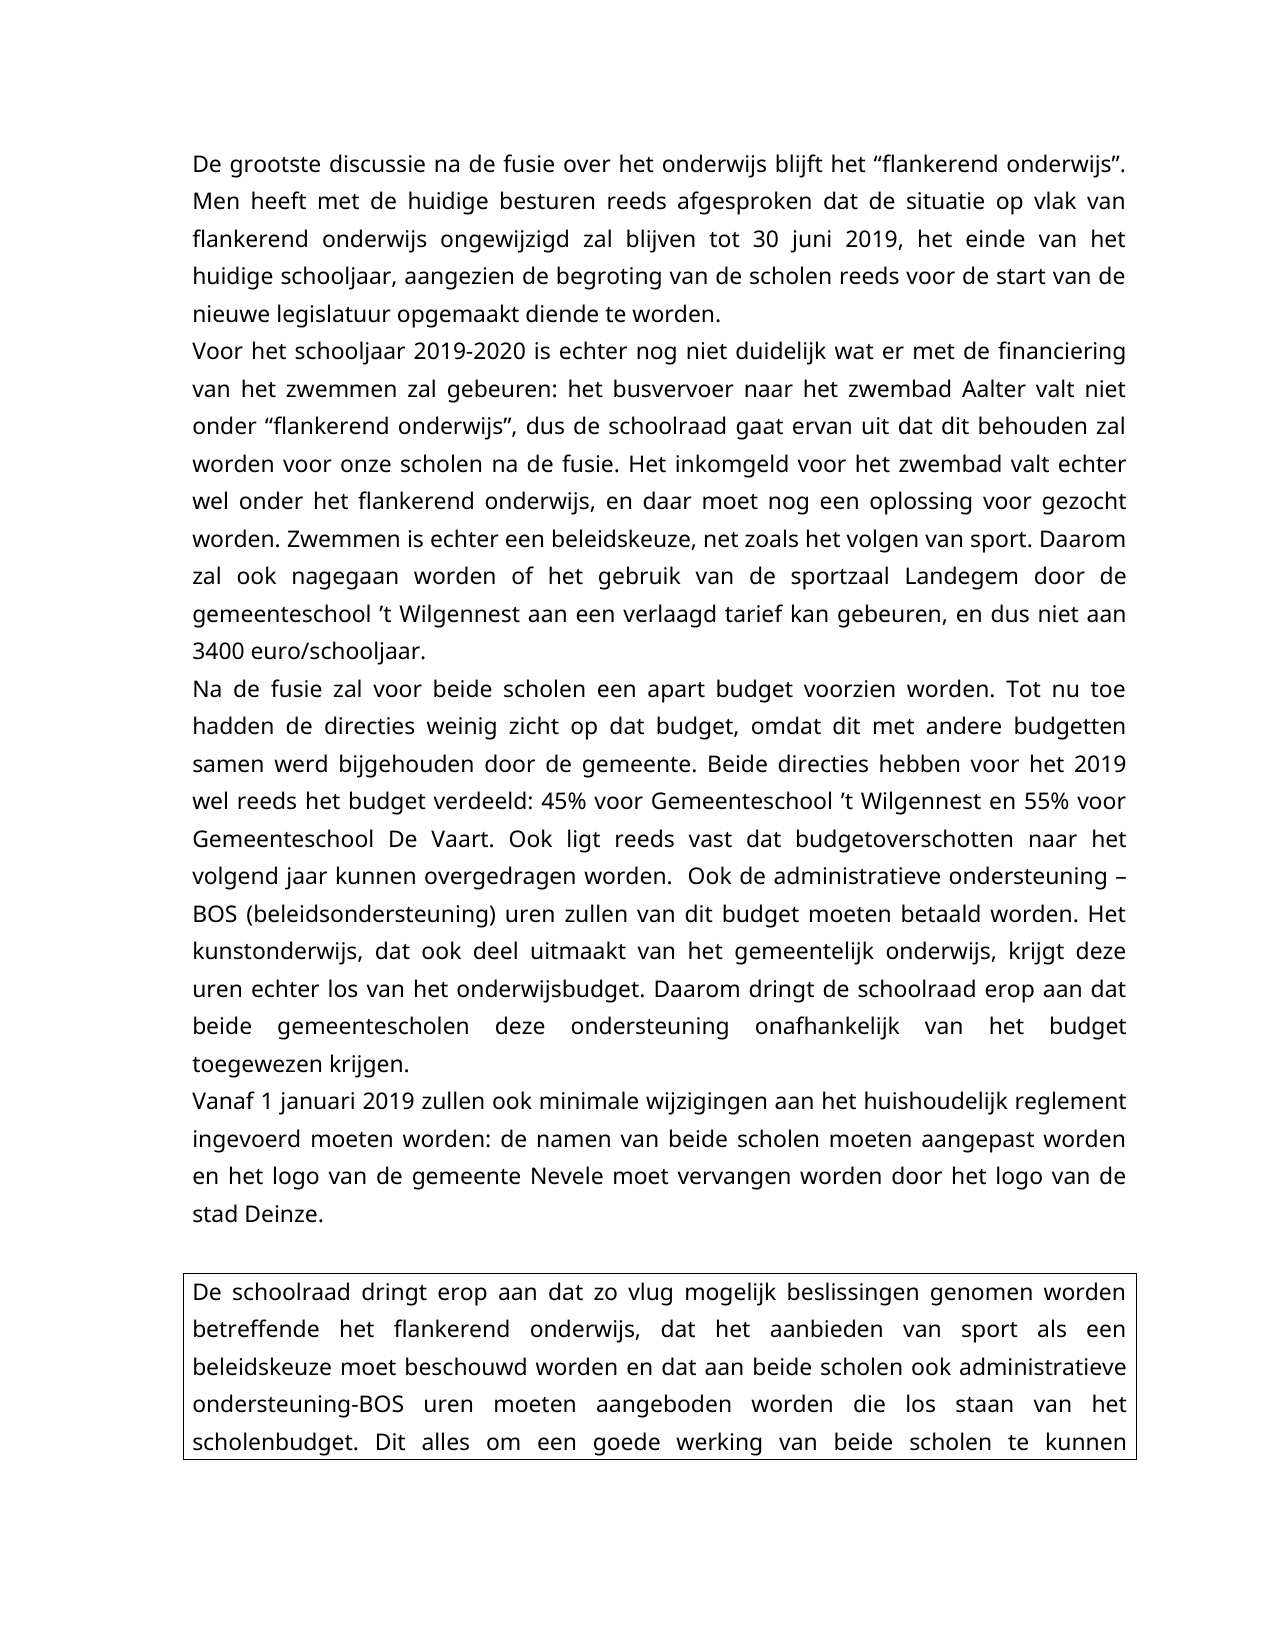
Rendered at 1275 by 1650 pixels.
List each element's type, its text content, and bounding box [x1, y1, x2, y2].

text Voor het schooljaar 2019-2020 is echter nog niet duidelijk wat er met de financiering van het zwemmen zal gebeuren: het busvervoer naar het zwembad Aalter valt niet onder “flankerend onderwijs”, dus de schoolraad gaat ervan uit dat dit behouden zal worden voor onze scholen na de fusie. Het inkomgeld voor het zwembad valt echter wel onder het flankerend onderwijs, en daar moet nog een oplossing voor gezocht worden. Zwemmen is echter een beleidskeuze, net zoals het volgen van sport. Daarom zal ook nagegaan worden of het gebruik van de sportzaal Landegem door de gemeenteschool ’t Wilgennest aan een verlaagd tarief kan gebeuren, en dus niet aan 3400 euro/schooljaar. [192, 335, 1127, 666]
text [184, 1274, 1136, 1459]
text Na de fusie zal voor beide scholen een apart budget voorzien worden. Tot nu toe hadden de directies weinig zicht op dat budget, omdat dit met andere budgetten samen werd bijgehouden door de gemeente. Beide directies hebben voor het 2019 wel reeds het budget verdeeld: 45% voor Gemeenteschool ’t Wilgennest en 55% voor Gemeenteschool De Vaart. Ook ligt reeds vast dat budgetoverschotten naar het volgend jaar kunnen overgedragen worden. Ook de administratieve ondersteuning – BOS (beleidsondersteuning) uren zullen van dit budget moeten betaald worden. Het kunstonderwijs, dat ook deel uitmaakt van het gemeentelijk onderwijs, krijgt deze uren echter los van het onderwijsbudget. Daarom dringt de schoolraad erop aan dat beide gemeentescholen deze ondersteuning onafhankelijk van het budget toegewezen krijgen. [192, 673, 1127, 1079]
text De grootste discussie na de fusie over het onderwijs blijft het “flankerend onderwijs”. Men heeft met de huidige besturen reeds afgesproken dat de situatie op vlak van flankerend onderwijs ongewijzigd zal blijven tot 30 juni 2019, het einde van het huidige schooljaar, aangezien de begroting van de scholen reeds voor de start van de nieuwe legislatuur opgemaakt diende te worden. [192, 148, 1127, 329]
text Vanaf 1 januari 2019 zullen ook minimale wijzigingen aan het huishoudelijk reglement ingevoerd moeten worden: de namen van beide scholen moeten aangepast worden en het logo van de gemeente Nevele moet vervangen worden door het logo van de stad Deinze. [192, 1085, 1127, 1229]
